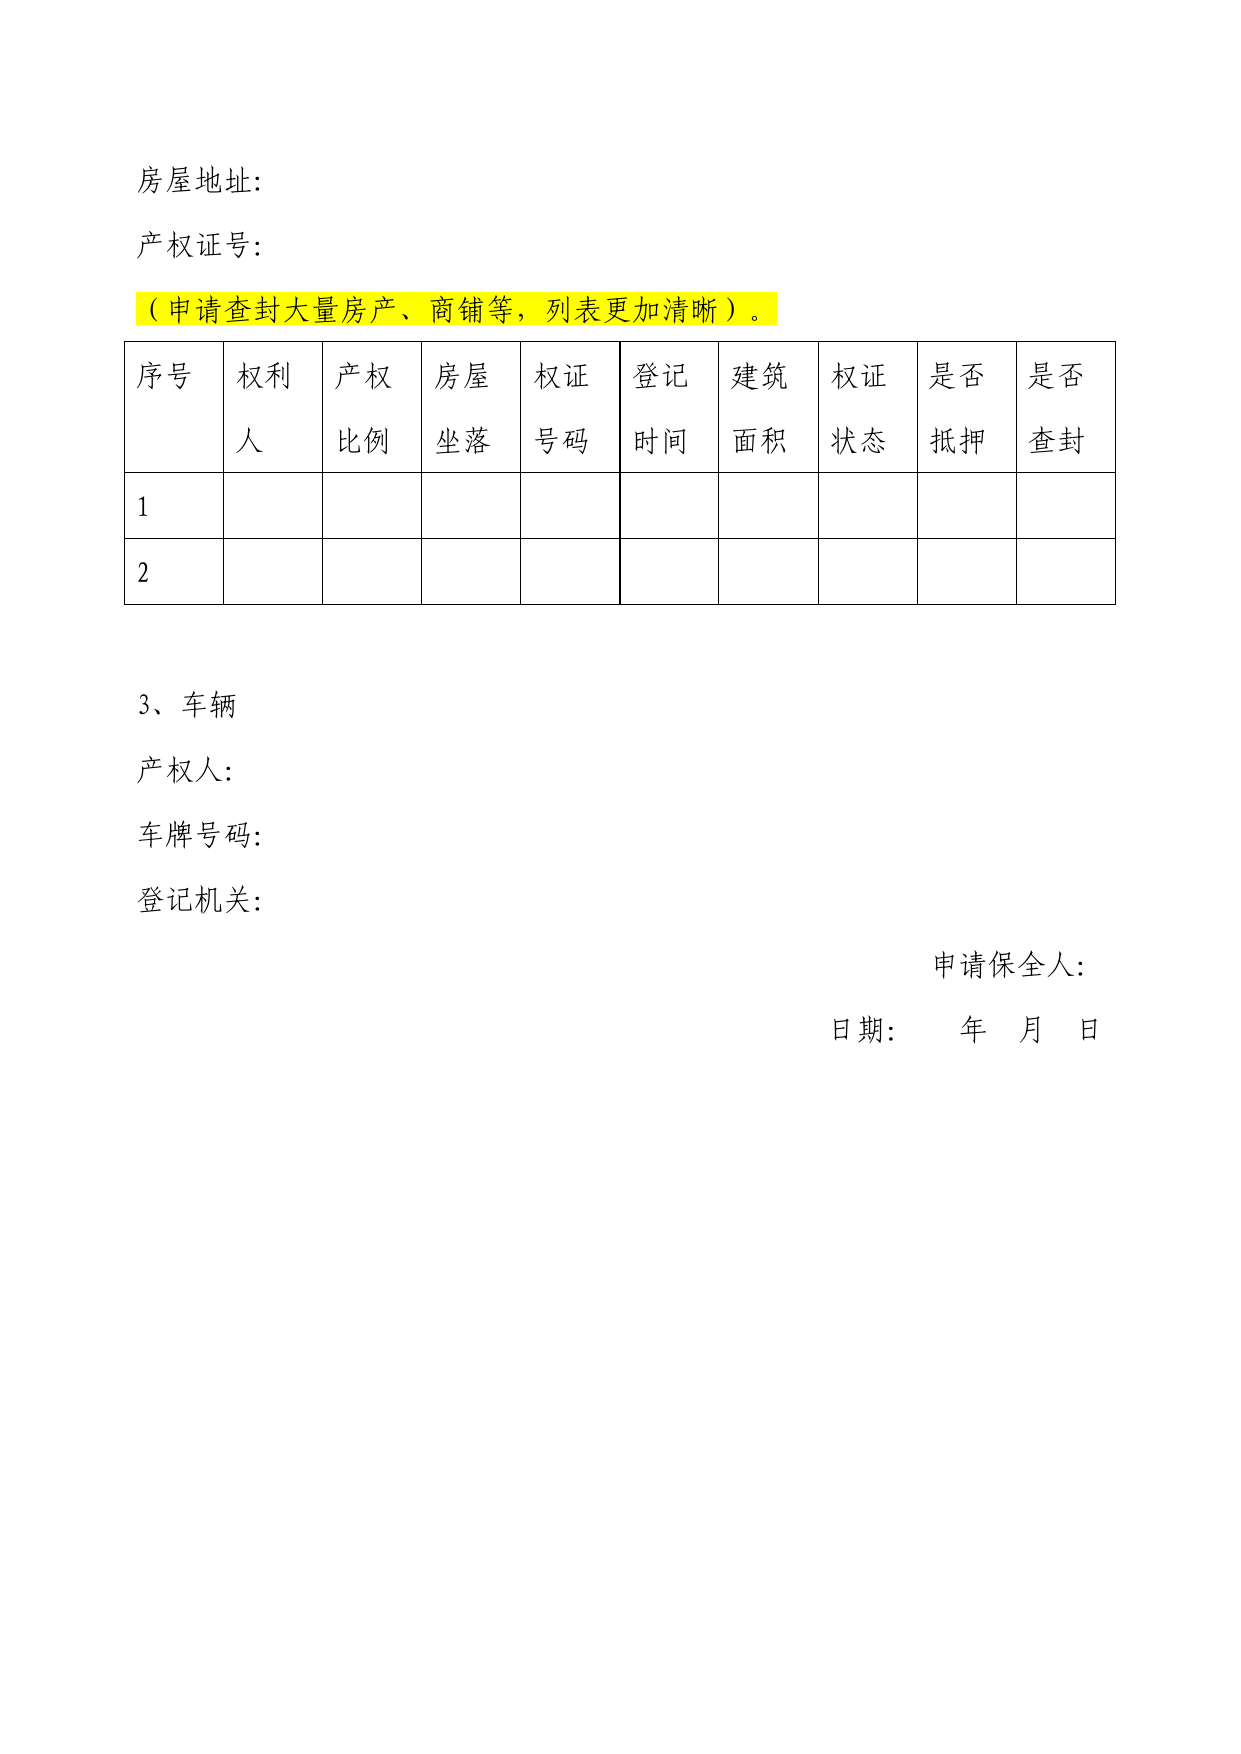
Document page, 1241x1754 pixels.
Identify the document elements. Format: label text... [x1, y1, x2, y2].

table_cell [224, 539, 322, 604]
table_cell [323, 539, 421, 604]
text 3、车辆 [136, 670, 1104, 735]
table_cell [224, 473, 322, 538]
table_cell [521, 539, 619, 604]
table_cell [719, 539, 818, 604]
text 产权人： [136, 735, 1104, 800]
table_cell [819, 473, 917, 538]
table_cell [719, 473, 818, 538]
text 房屋地址： [136, 146, 1104, 211]
text 车牌号码： [136, 800, 1104, 865]
table_cell [422, 473, 520, 538]
text 登记机关： [136, 865, 1104, 930]
table_header 权证状态 [819, 342, 917, 472]
table_cell [621, 539, 718, 604]
table_header 产权比例 [323, 342, 421, 472]
table_header 建筑面积 [719, 342, 818, 472]
table_cell [1017, 473, 1115, 538]
table_cell [422, 539, 520, 604]
table_header 权证号码 [521, 342, 619, 472]
text （申请查封大量房产、商铺等，列表更加清晰）。 [136, 276, 1104, 341]
table_header 序号 [125, 342, 223, 472]
table_cell [621, 473, 718, 538]
table_cell [918, 473, 1016, 538]
table_header 登记时间 [621, 342, 718, 472]
table_cell [918, 539, 1016, 604]
table_cell [323, 473, 421, 538]
table_header 是否抵押 [918, 342, 1016, 472]
table_header 是否查封 [1017, 342, 1115, 472]
table_header 权利人 [224, 342, 322, 472]
table_cell [521, 473, 619, 538]
text 产权证号： [136, 211, 1104, 276]
table_cell [819, 539, 917, 604]
table_cell 2 [125, 539, 223, 604]
table_cell 1 [125, 473, 223, 538]
text 日期： 年 月 日 [136, 995, 1104, 1060]
table_cell [1017, 539, 1115, 604]
table_header 房屋坐落 [422, 342, 520, 472]
text 申请保全人： [136, 930, 1104, 995]
